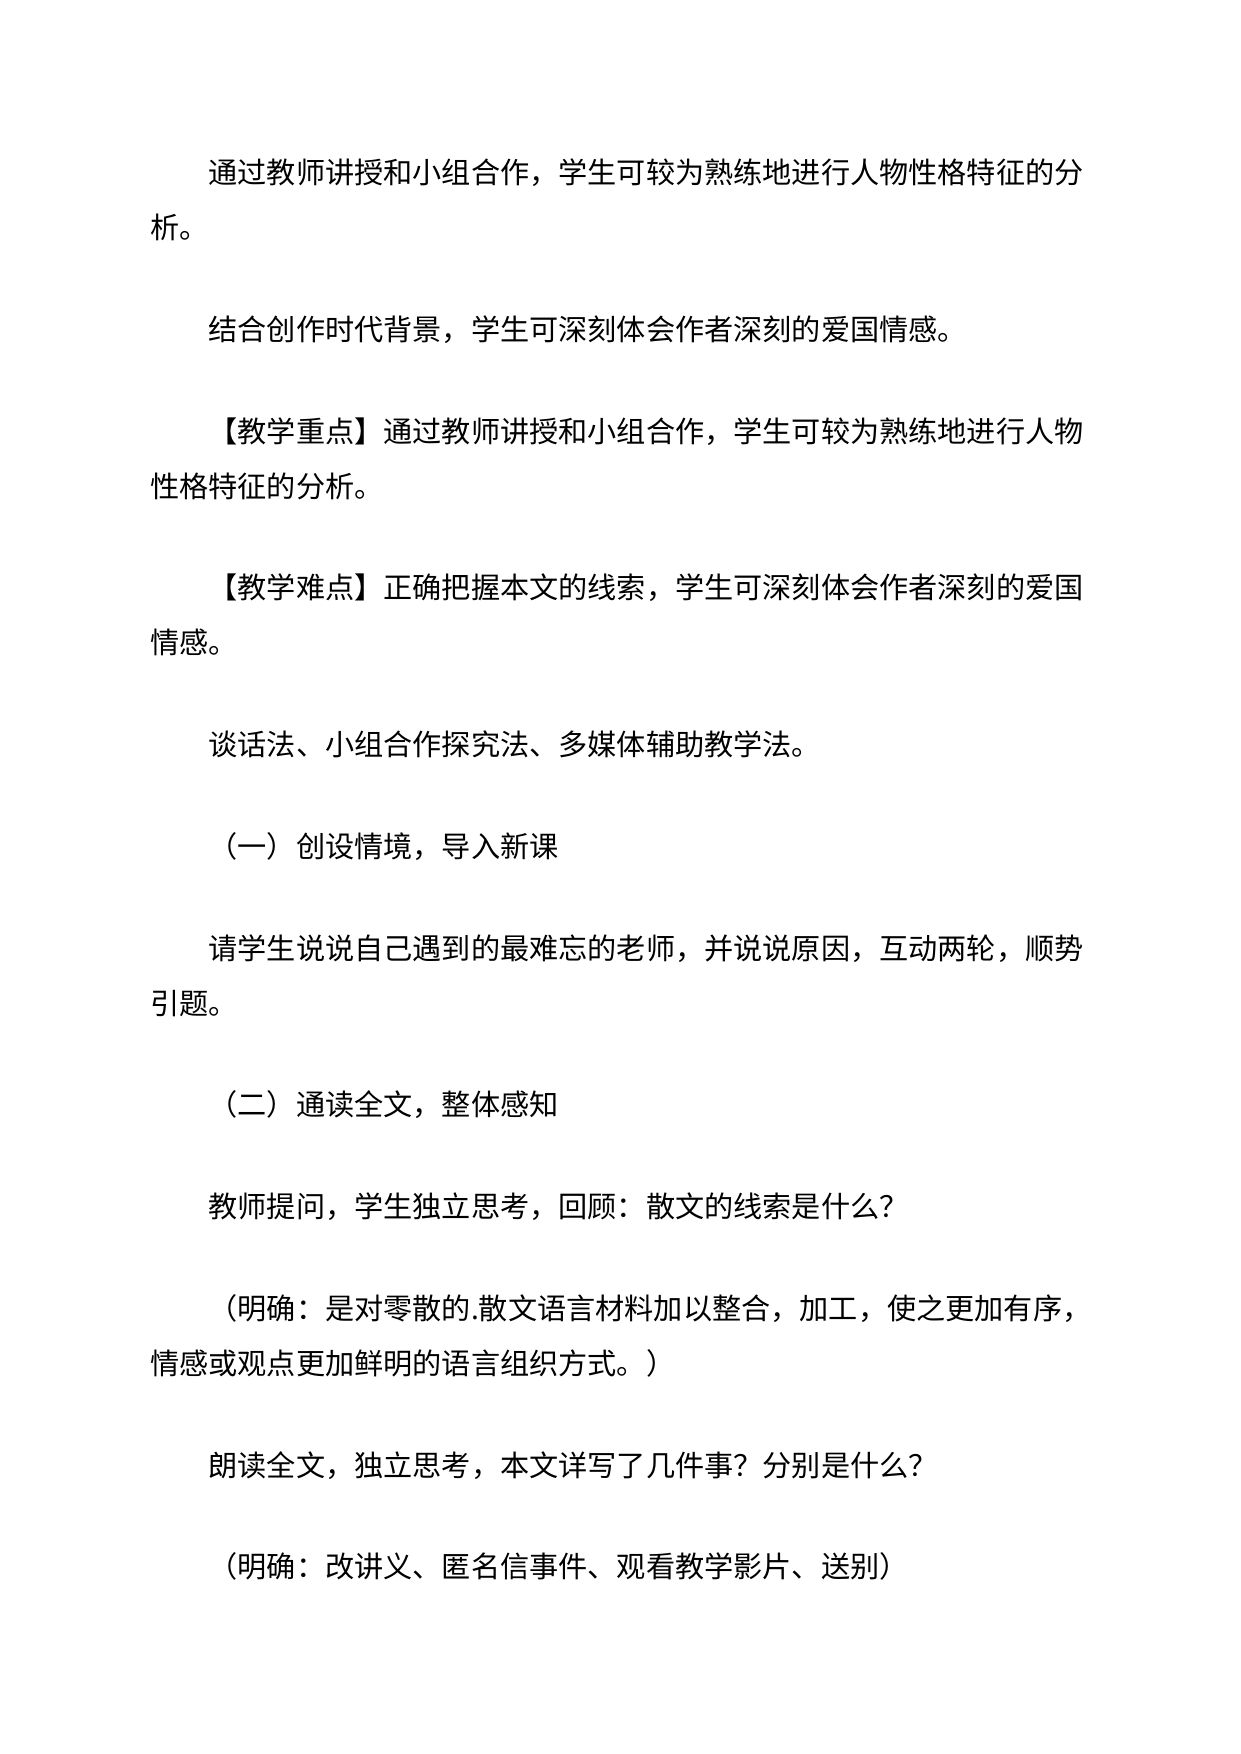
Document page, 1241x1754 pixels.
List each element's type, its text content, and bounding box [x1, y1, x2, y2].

text （二）通读全文，整体感知 [150, 1082, 1090, 1124]
text 谈话法、小组合作探究法、多媒体辅助教学法。 [150, 722, 1090, 764]
text （明确：改讲义、匿名信事件、观看教学影片、送别） [150, 1544, 1090, 1586]
text 【教学难点】正确把握本文的线索，学生可深刻体会作者深刻的爱国情感。 [150, 565, 1090, 662]
text 朗读全文，独立思考，本文详写了几件事？分别是什么？ [150, 1442, 1090, 1484]
text 【教学重点】通过教师讲授和小组合作，学生可较为熟练地进行人物性格特征的分析。 [150, 408, 1090, 506]
text 请学生说说自己遇到的最难忘的老师，并说说原因，互动两轮，顺势引题。 [150, 925, 1090, 1022]
text （一）创设情境，导入新课 [150, 823, 1090, 866]
text （明确：是对零散的.散文语言材料加以整合，加工，使之更加有序，情感或观点更加鲜明的语言组织方式。） [150, 1286, 1090, 1383]
text 通过教师讲授和小组合作，学生可较为熟练地进行人物性格特征的分析。 [150, 150, 1090, 247]
text 结合创作时代背景，学生可深刻体会作者深刻的爱国情感。 [150, 307, 1090, 349]
text 教师提问，学生独立思考，回顾：散文的线索是什么？ [150, 1184, 1090, 1226]
